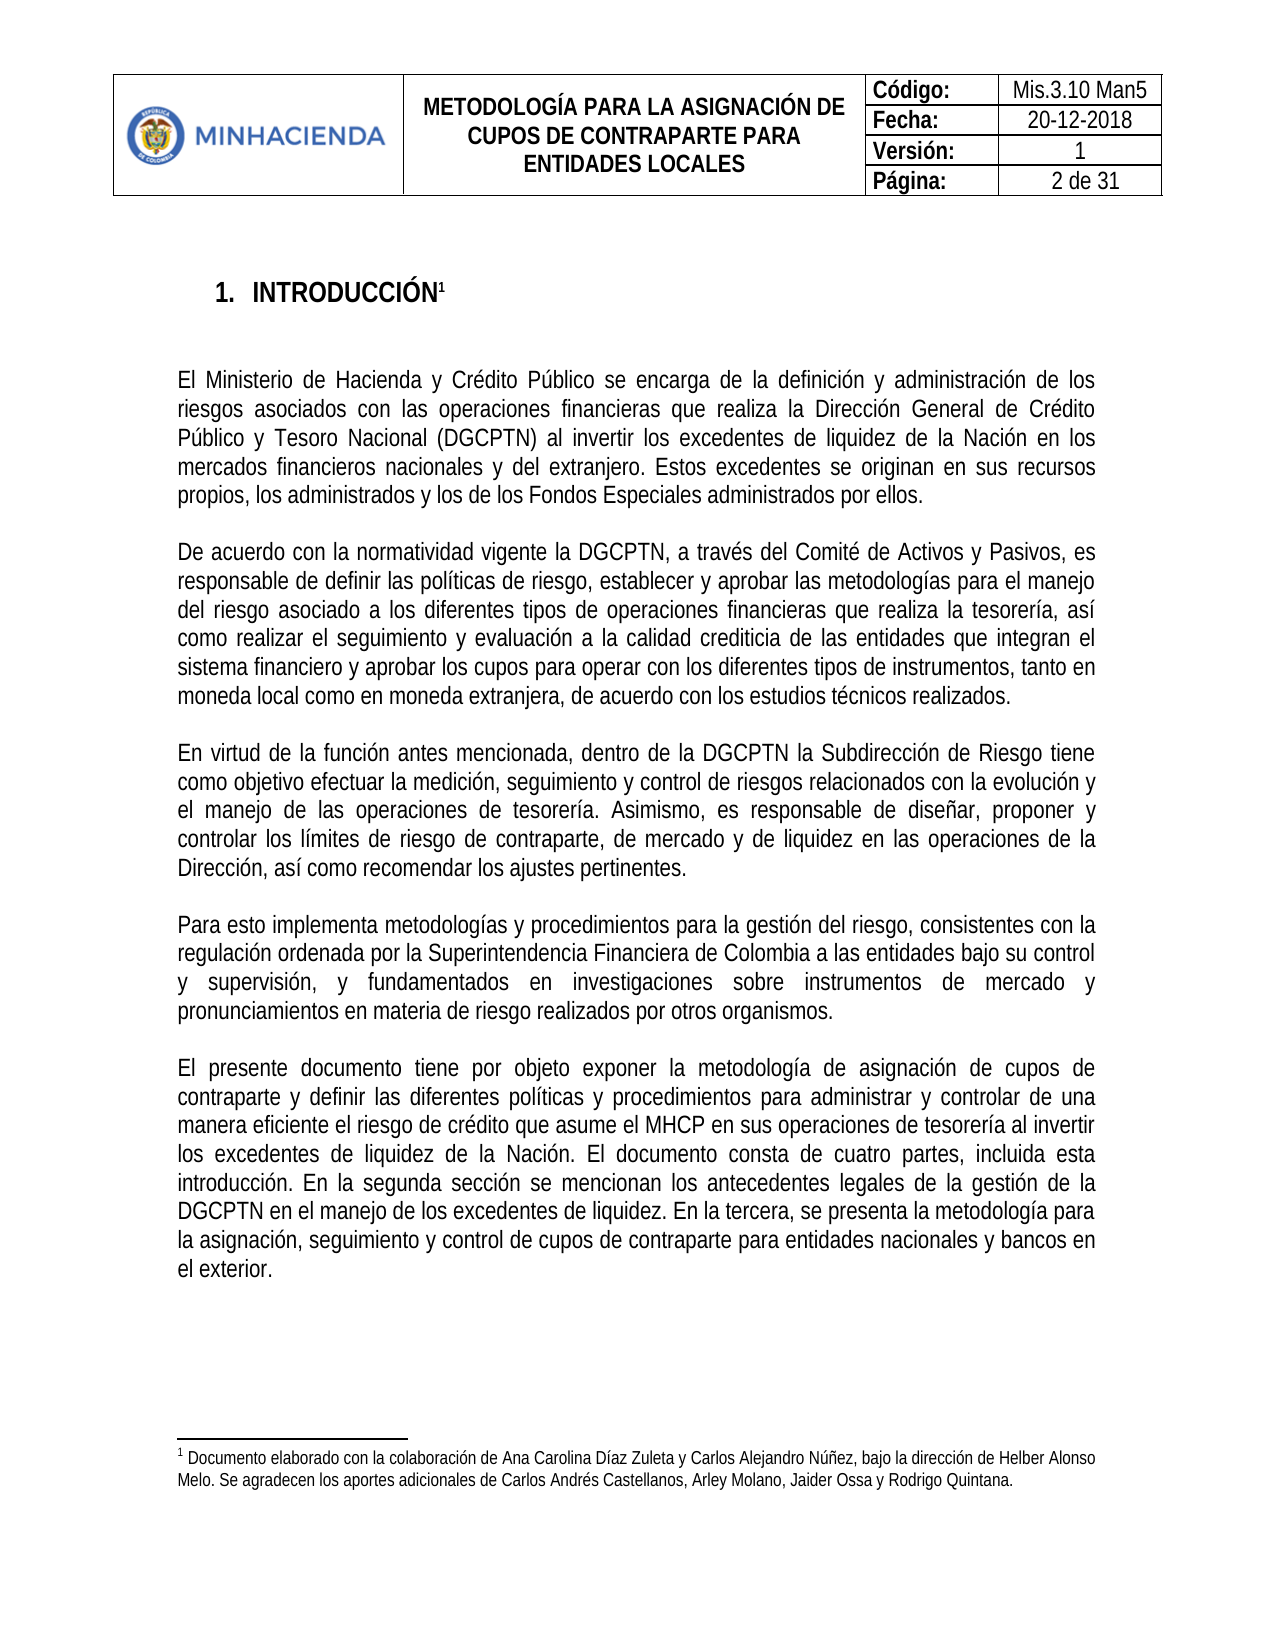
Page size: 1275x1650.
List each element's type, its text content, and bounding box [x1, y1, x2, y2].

picture [120, 101, 399, 168]
text El Ministerio de Hacienda y Crédito Público se encarga de la definición y administración de los riesgos asociados con las operaciones financieras que realiza la Dirección General de Crédito Público y Tesoro Nacional (DGCPTN) al invertir los excedentes de liquidez de la Nación en los mercados financieros nacionales y del extranjero. Estos excedentes se originan en sus recursos propios, los administrados y los de los Fondos Especiales administrados por ellos. [177, 366, 1098, 509]
text El presente documento tiene por objeto exponer la metodología de asignación de cupos de contraparte y definir las diferentes políticas y procedimientos para administrar y controlar de una manera eficiente el riesgo de crédito que asume el MHCP en sus operaciones de tesorería al invertir los excedentes de liquidez de la Nación. El documento consta de cuatro partes, incluida esta introducción. En la segunda sección se mencionan los antecedentes legales de la gestión de la DGCPTN en el manejo de los excedentes de liquidez. En la tercera, se presenta la metodología para la asignación, seguimiento y control de cupos de contraparte para entidades nacionales y bancos en el exterior. [177, 1053, 1098, 1282]
text Para esto implementa metodologías y procedimientos para la gestión del riesgo, consistentes con la regulación ordenada por la Superintendencia Financiera de Colombia a las entidades bajo su control y supervisión, y fundamentados en investigaciones sobre instrumentos de mercado y pronunciamientos en materia de riesgo realizados por otros organismos. [177, 910, 1098, 1024]
subtitle INTRODUCCIÓN [215, 275, 1098, 308]
text De acuerdo con la normatividad vigente la DGCPTN, a través del Comité de Activos y Pasivos, es responsable de definir las políticas de riesgo, establecer y aprobar las metodologías para el manejo del riesgo asociado a los diferentes tipos de operaciones financieras que realiza la tesorería, así como realizar el seguimiento y evaluación a la calidad crediticia de las entidades que integran el sistema financiero y aprobar los cupos para operar con los diferentes tipos de instrumentos, tanto en moneda local como en moneda extranjera, de acuerdo con los estudios técnicos realizados. [177, 537, 1098, 709]
text En virtud de la función antes mencionada, dentro de la DGCPTN la Subdirección de Riesgo tiene como objetivo efectuar la medición, seguimiento y control de riesgos relacionados con la evolución y el manejo de las operaciones de tesorería. Asimismo, es responsable de diseñar, proponer y controlar los límites de riesgo de contraparte, de mercado y de liquidez en las operaciones de la Dirección, así como recomendar los ajustes pertinentes. [177, 738, 1098, 881]
